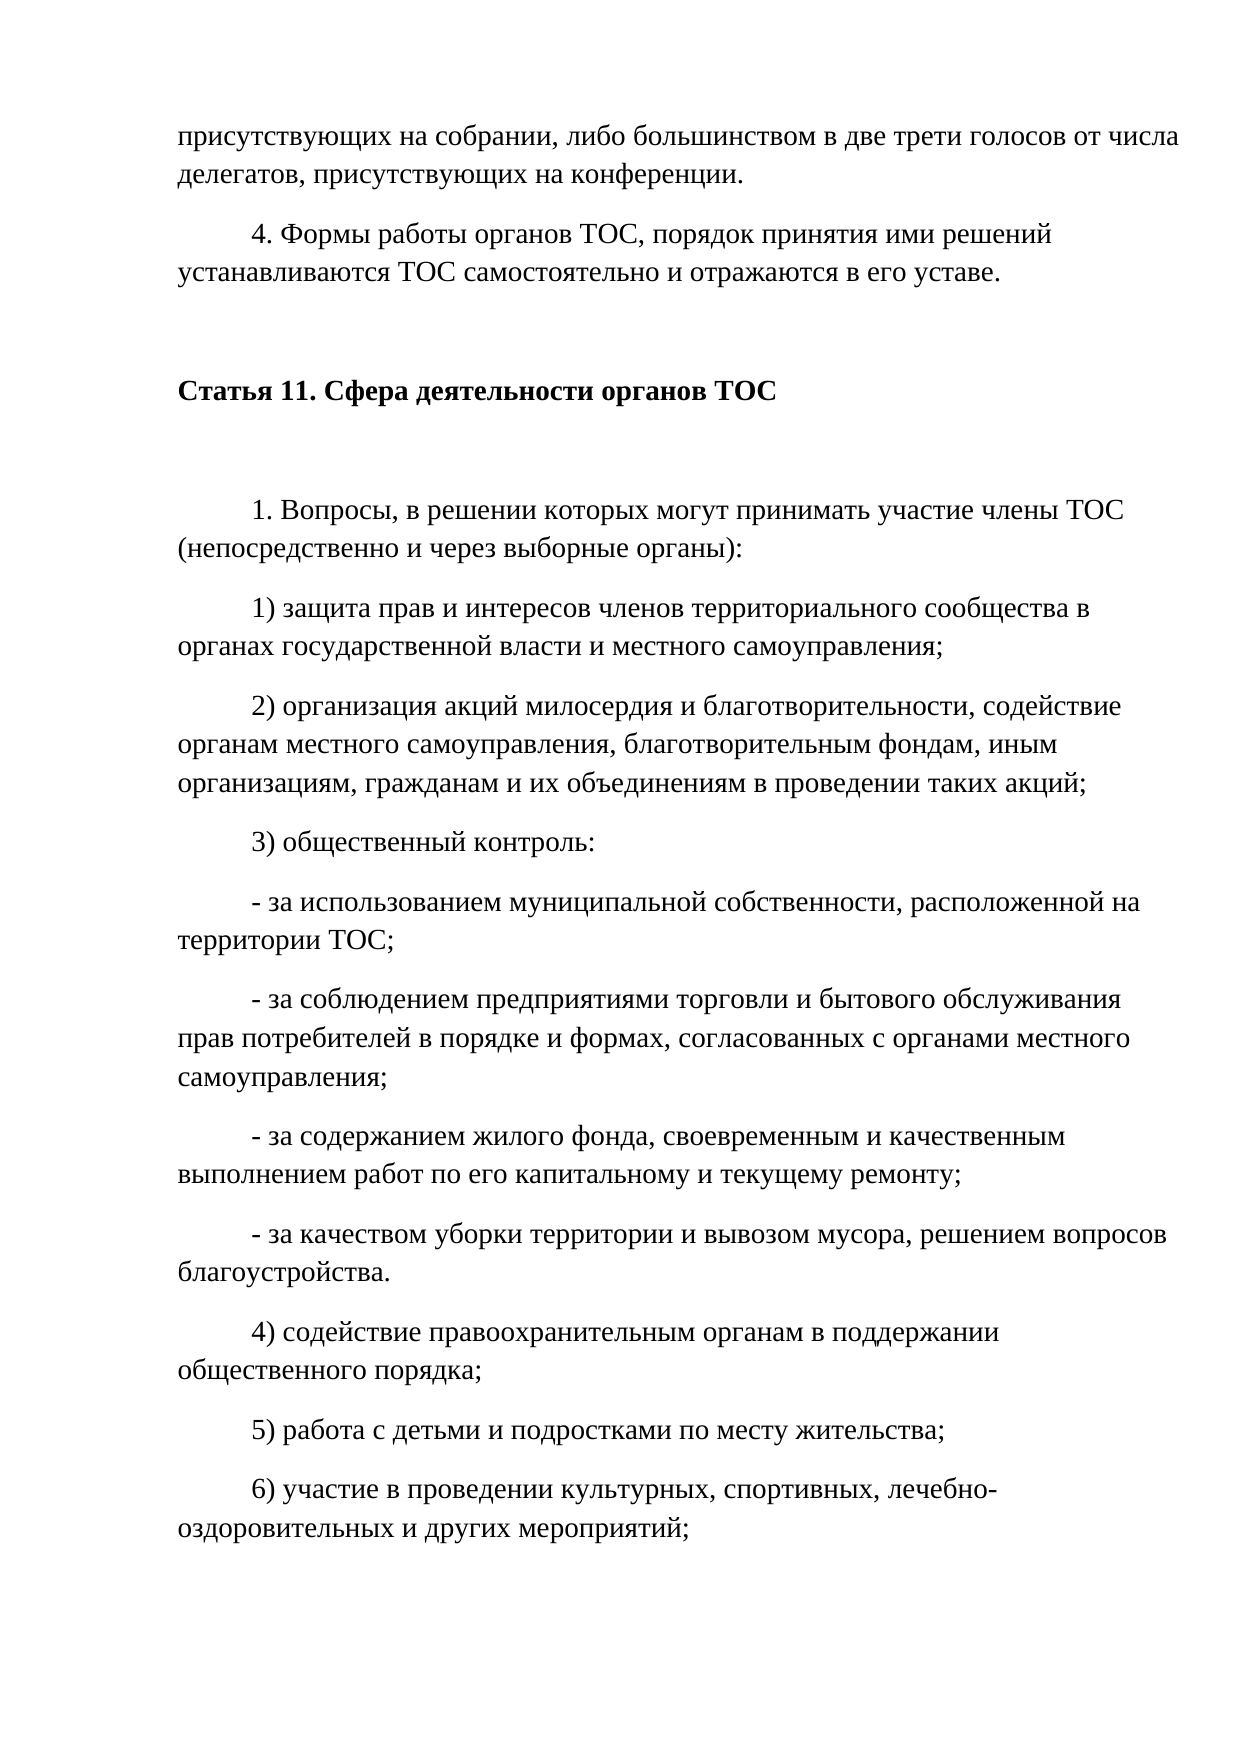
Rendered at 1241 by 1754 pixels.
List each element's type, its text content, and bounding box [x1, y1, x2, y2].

text 4. Формы работы органов ТОС, порядок принятия ими решений устанавливаются ТОС самостоятельно и отражаются в его уставе. [177, 216, 1181, 288]
text 4) содействие правоохранительным органам в поддержании общественного порядка; [177, 1314, 1181, 1386]
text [177, 118, 1181, 190]
text Статья 11. Сфера деятельности органов ТОС [177, 373, 1181, 407]
text - за соблюдением предприятиями торговли и бытового обслуживания прав потребителей в порядке и формах, согласованных с органами местного самоуправления; [177, 982, 1181, 1092]
text 6) участие в проведении культурных, спортивных, лечебно-оздоровительных и других мероприятий; [177, 1471, 1181, 1543]
text 2) организация акций милосердия и благотворительности, содействие органам местного самоуправления, благотворительным фондам, иным организациям, гражданам и их объединениям в проведении таких акций; [177, 688, 1181, 798]
text - за качеством уборки территории и вывозом мусора, решением вопросов благоустройства. [177, 1216, 1181, 1288]
text 1) защита прав и интересов членов территориального сообщества в органах государственной власти и местного самоуправления; [177, 590, 1181, 662]
text - за использованием муниципальной собственности, расположенной на территории ТОС; [177, 884, 1181, 956]
text 1. Вопросы, в решении которых могут принимать участие члены ТОС (непосредственно и через выборные органы): [177, 492, 1181, 564]
text - за содержанием жилого фонда, своевременным и качественным выполнением работ по его капитальному и текущему ремонту; [177, 1118, 1181, 1190]
text 5) работа с детьми и подростками по месту жительства; [177, 1412, 1181, 1445]
text 3) общественный контроль: [177, 824, 1181, 858]
